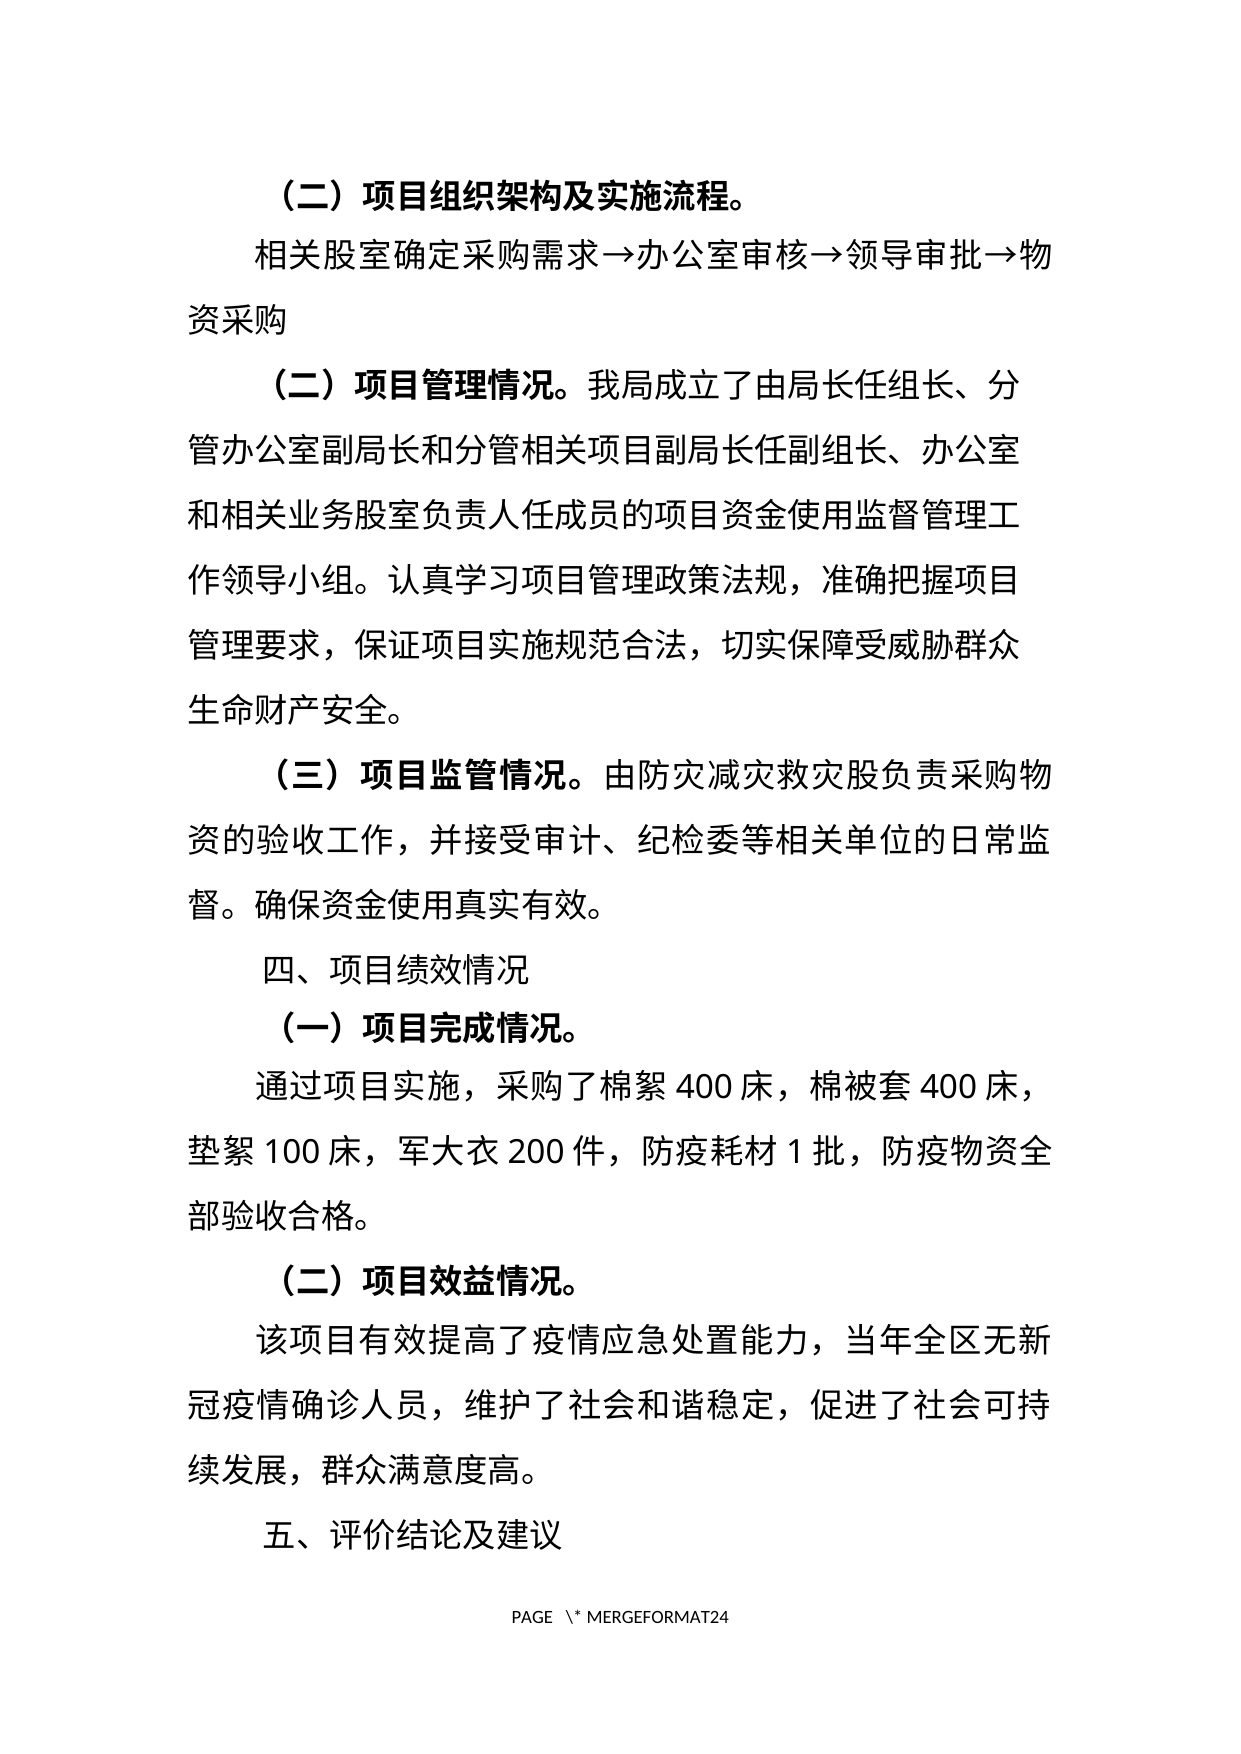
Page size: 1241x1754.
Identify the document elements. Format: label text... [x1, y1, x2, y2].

text 四、项目绩效情况 [187, 935, 1053, 994]
text （三）项目监管情况。由防灾减灾救灾股负责采购物资的验收工作，并接受审计、纪检委等相关单位的日常监督。确保资金使用真实有效。 [187, 740, 1053, 935]
text 该项目有效提高了疫情应急处置能力，当年全区无新冠疫情确诊人员，维护了社会和谐稳定，促进了社会可持续发展，群众满意度高。 [187, 1305, 1053, 1500]
text 通过项目实施，采购了棉絮400床，棉被套400床，垫絮100床，军大衣200件，防疫耗材1批，防疫物资全部验收合格。 [187, 1052, 1053, 1247]
text 五、评价结论及建议 [187, 1500, 1053, 1559]
text （二）项目效益情况。 [187, 1247, 1053, 1305]
list 项目组织架构及实施流程。 [187, 162, 1053, 220]
text （一）项目完成情况。 [187, 994, 1053, 1052]
text （二）项目管理情况。我局成立了由局长任组长、分管办公室副局长和分管相关项目副局长任副组长、办公室和相关业务股室负责人任成员的项目资金使用监督管理工作领导小组。认真学习项目管理政策法规，准确把握项目管理要求，保证项目实施规范合法，切实保障受威胁群众生命财产安全。 [187, 350, 1053, 740]
text 相关股室确定采购需求→办公室审核→领导审批→物资采购 [187, 220, 1053, 350]
